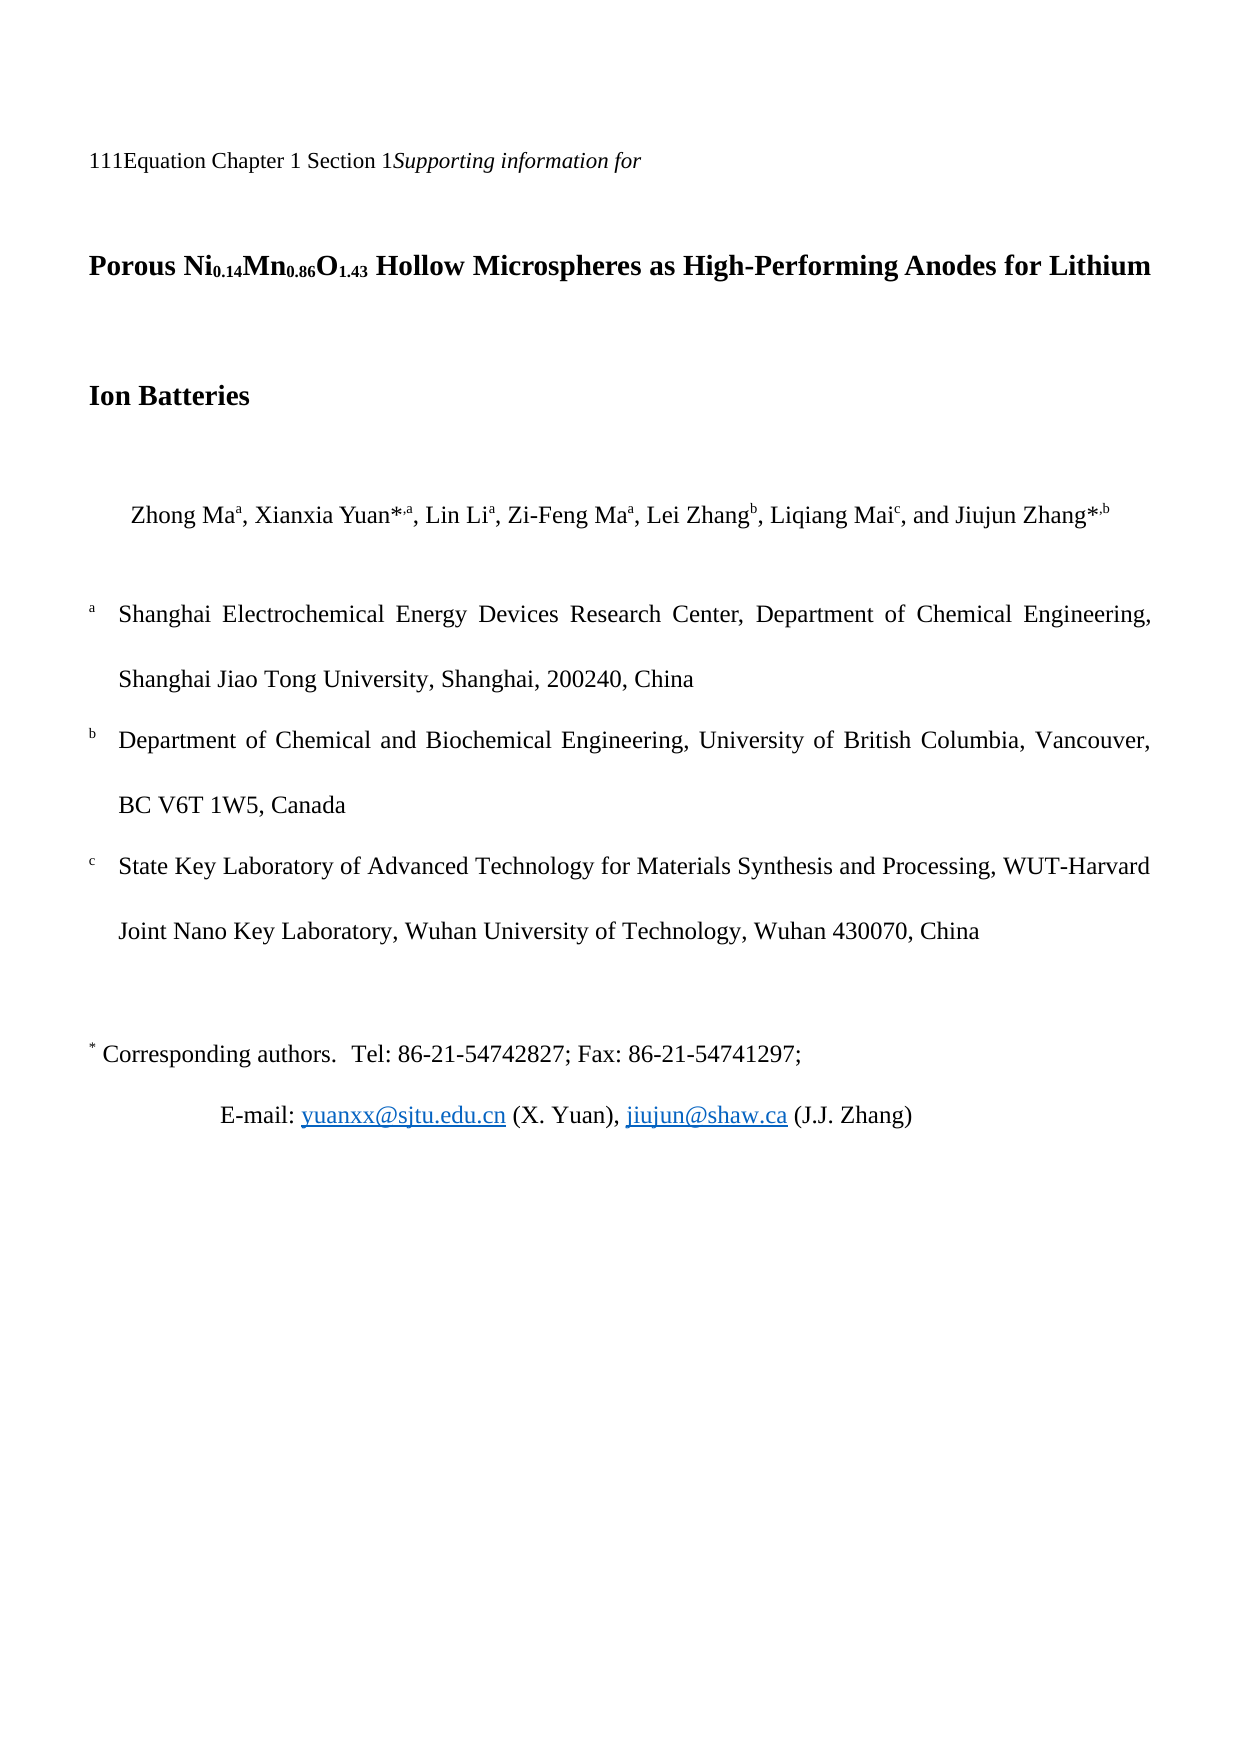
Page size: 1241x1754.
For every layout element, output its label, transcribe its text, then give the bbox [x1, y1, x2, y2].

text Zhong Maa, Xianxia Yuan*,a, Lin Lia, Zi-Feng Maa, Lei Zhangb, Liqiang Maic, and Jiujun Zhang*,b [89, 498, 1152, 531]
title Supporting information for [89, 144, 1152, 177]
text Porous Ni0.14Mn0.86O1.43 Hollow Microspheres as High-Performing Anodes for Lithium Ion Batteries [89, 232, 1152, 427]
text E-mail: yuanxx@sjtu.edu.cn (X. Yuan), jiujun@shaw.ca (J.J. Zhang) [220, 1098, 1152, 1131]
text b Department of Chemical and Biochemical Engineering, University of British Columbia, Vancouver, BC V6T 1W5, Canada [89, 723, 1152, 821]
text a Shanghai Electrochemical Energy Devices Research Center, Department of Chemical Engineering, Shanghai Jiao Tong University, Shanghai, 200240, China [89, 597, 1152, 694]
text * Corresponding authors. Tel: 86-21-54742827; Fax: 86-21-54741297; [89, 1037, 1152, 1069]
text c State Key Laboratory of Advanced Technology for Materials Synthesis and Processing, WUT-Harvard Joint Nano Key Laboratory, Wuhan University of Technology, Wuhan 430070, China [89, 849, 1152, 947]
